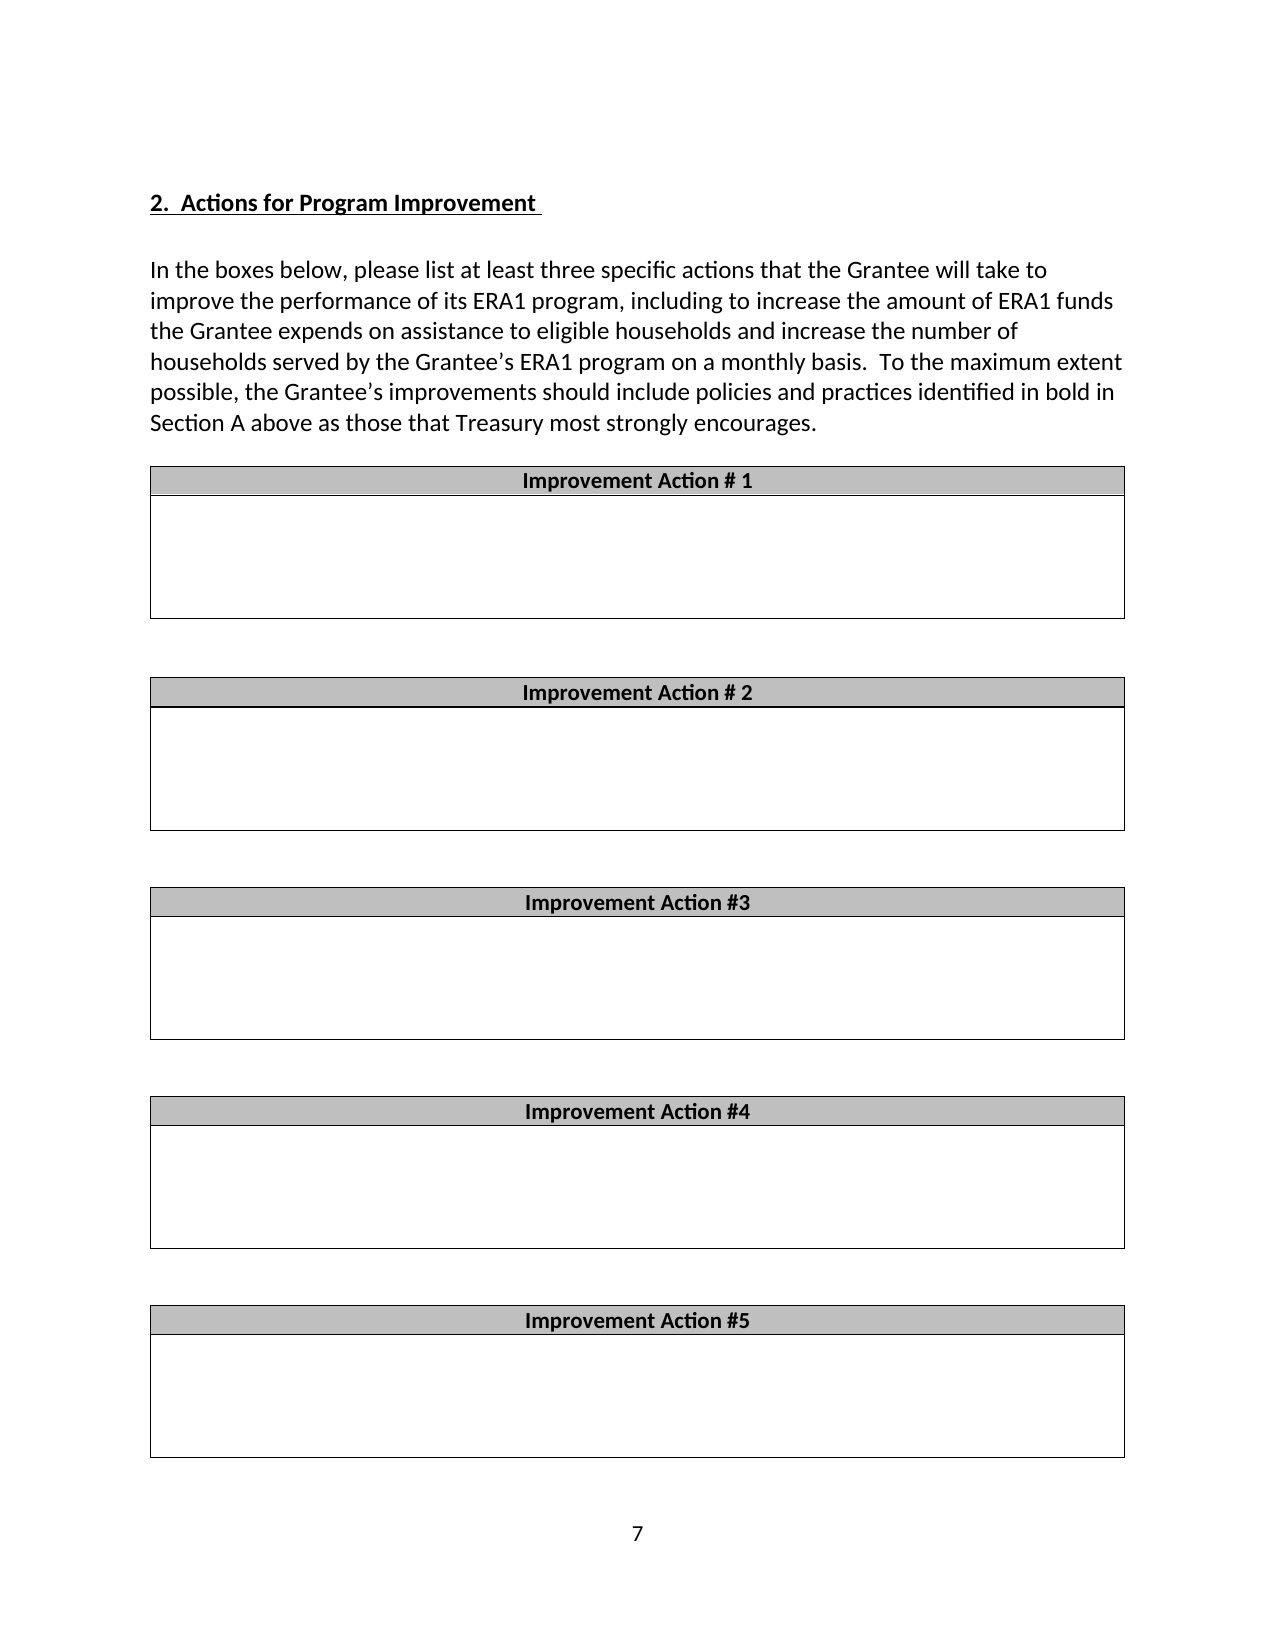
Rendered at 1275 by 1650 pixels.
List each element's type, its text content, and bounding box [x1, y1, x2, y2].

table_header Improvement Action # 2 [151, 678, 1124, 706]
table_cell [151, 708, 1124, 829]
table_header Improvement Action #4 [151, 1097, 1124, 1125]
table_cell [151, 1335, 1124, 1457]
subtitle 2. Actions for Program Improvement [150, 187, 1125, 218]
table_header Improvement Action # 1 [151, 467, 1124, 494]
table_header Improvement Action #5 [151, 1306, 1124, 1334]
table_cell [151, 1126, 1124, 1248]
table_header Improvement Action #3 [151, 888, 1124, 916]
text In the boxes below, please list at least three specific actions that the Grantee will take to improve the performance of its ERA1 program, including to increase the amount of ERA1 funds the Grantee expends on assistance to eligible households and increase the number of households served by the Grantee’s ERA1 program on a monthly basis. To the maximum extent possible, the Grantee’s improvements should include policies and practices identified in bold in Section A above as those that Treasury most strongly encourages. [150, 254, 1125, 437]
table_cell [151, 496, 1124, 618]
table_cell [151, 917, 1124, 1039]
